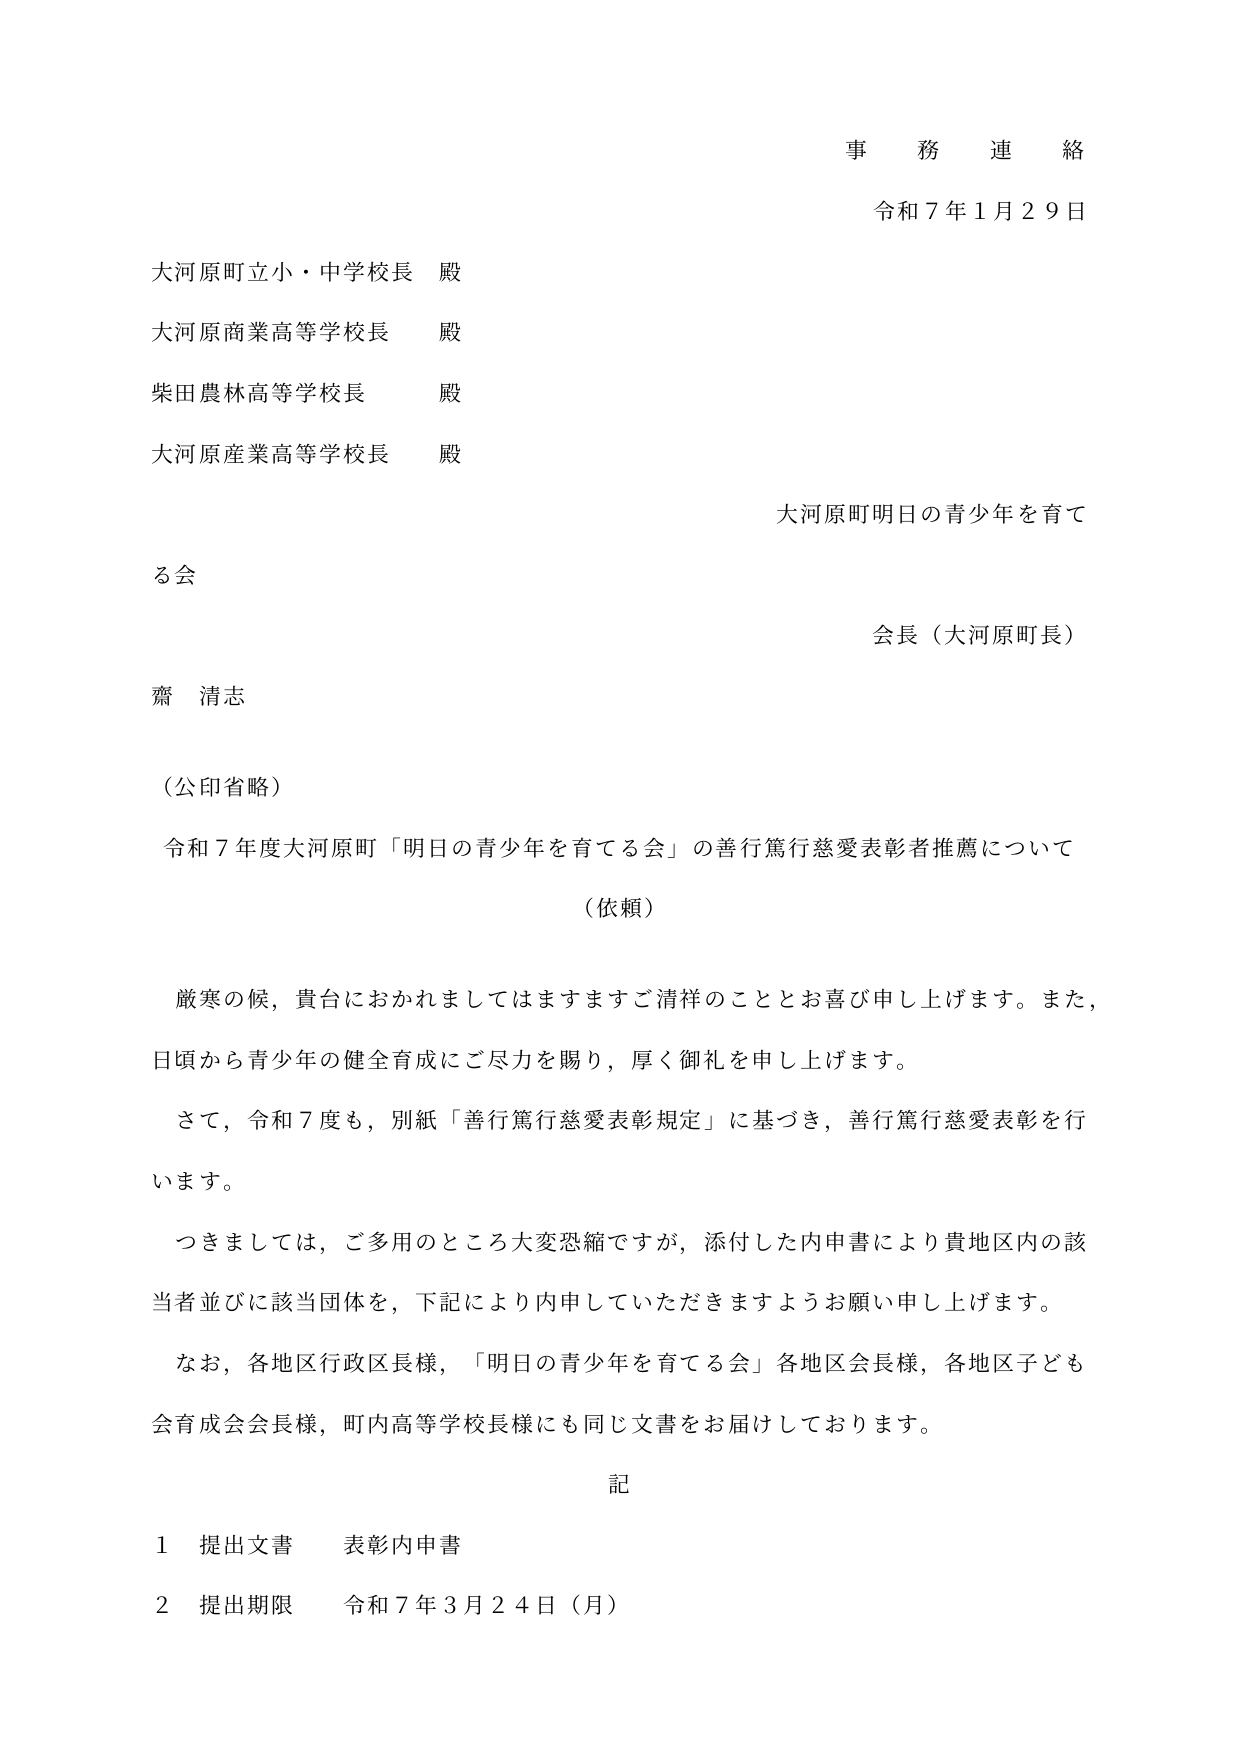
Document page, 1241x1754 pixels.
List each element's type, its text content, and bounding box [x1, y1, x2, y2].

text 柴田農林高等学校長 殿 [151, 362, 1089, 422]
text 令和７年１月２９日 [151, 180, 1089, 240]
text 大河原産業高等学校長 殿 [151, 422, 1089, 483]
text さて，令和７度も，別紙「善行篤行慈愛表彰規定」に基づき，善行篤行慈愛表彰を行います。 [151, 1089, 1089, 1210]
text 厳寒の候，貴台におかれましてはますますご清祥のこととお喜び申し上げます。また，日頃から青少年の健全育成にご尽力を賜り，厚く御礼を申し上げます。 [151, 968, 1089, 1089]
text 令和７年度大河原町「明日の青少年を育てる会」の善行篤行慈愛表彰者推薦について（依頼） [151, 816, 1089, 938]
text １ 提出文書 表彰内申書 [151, 1513, 1089, 1574]
text つきましては，ご多用のところ大変恐縮ですが，添付した内申書により貴地区内の該当者並びに該当団体を，下記により内申していただきますようお願い申し上げます。 [151, 1210, 1089, 1332]
text 大河原町立小・中学校長 殿 [151, 240, 1089, 301]
text ２ 提出期限 令和７年３月２４日（月） [151, 1574, 1089, 1635]
text 大河原町明日の青少年を育てる会 [151, 483, 1089, 604]
subtitle 記 [151, 1453, 1089, 1513]
text なお，各地区行政区長様，「明日の青少年を育てる会」各地区会長様，各地区子ども会育成会会長様，町内高等学校長様にも同じ文書をお届けしております。 [151, 1332, 1089, 1453]
text 大河原商業高等学校長 殿 [151, 301, 1089, 362]
text 会長（大河原町長） 齋 清志 [151, 604, 1089, 725]
text （公印省略） [151, 725, 1089, 816]
text 事 務 連 絡 [151, 119, 1086, 180]
